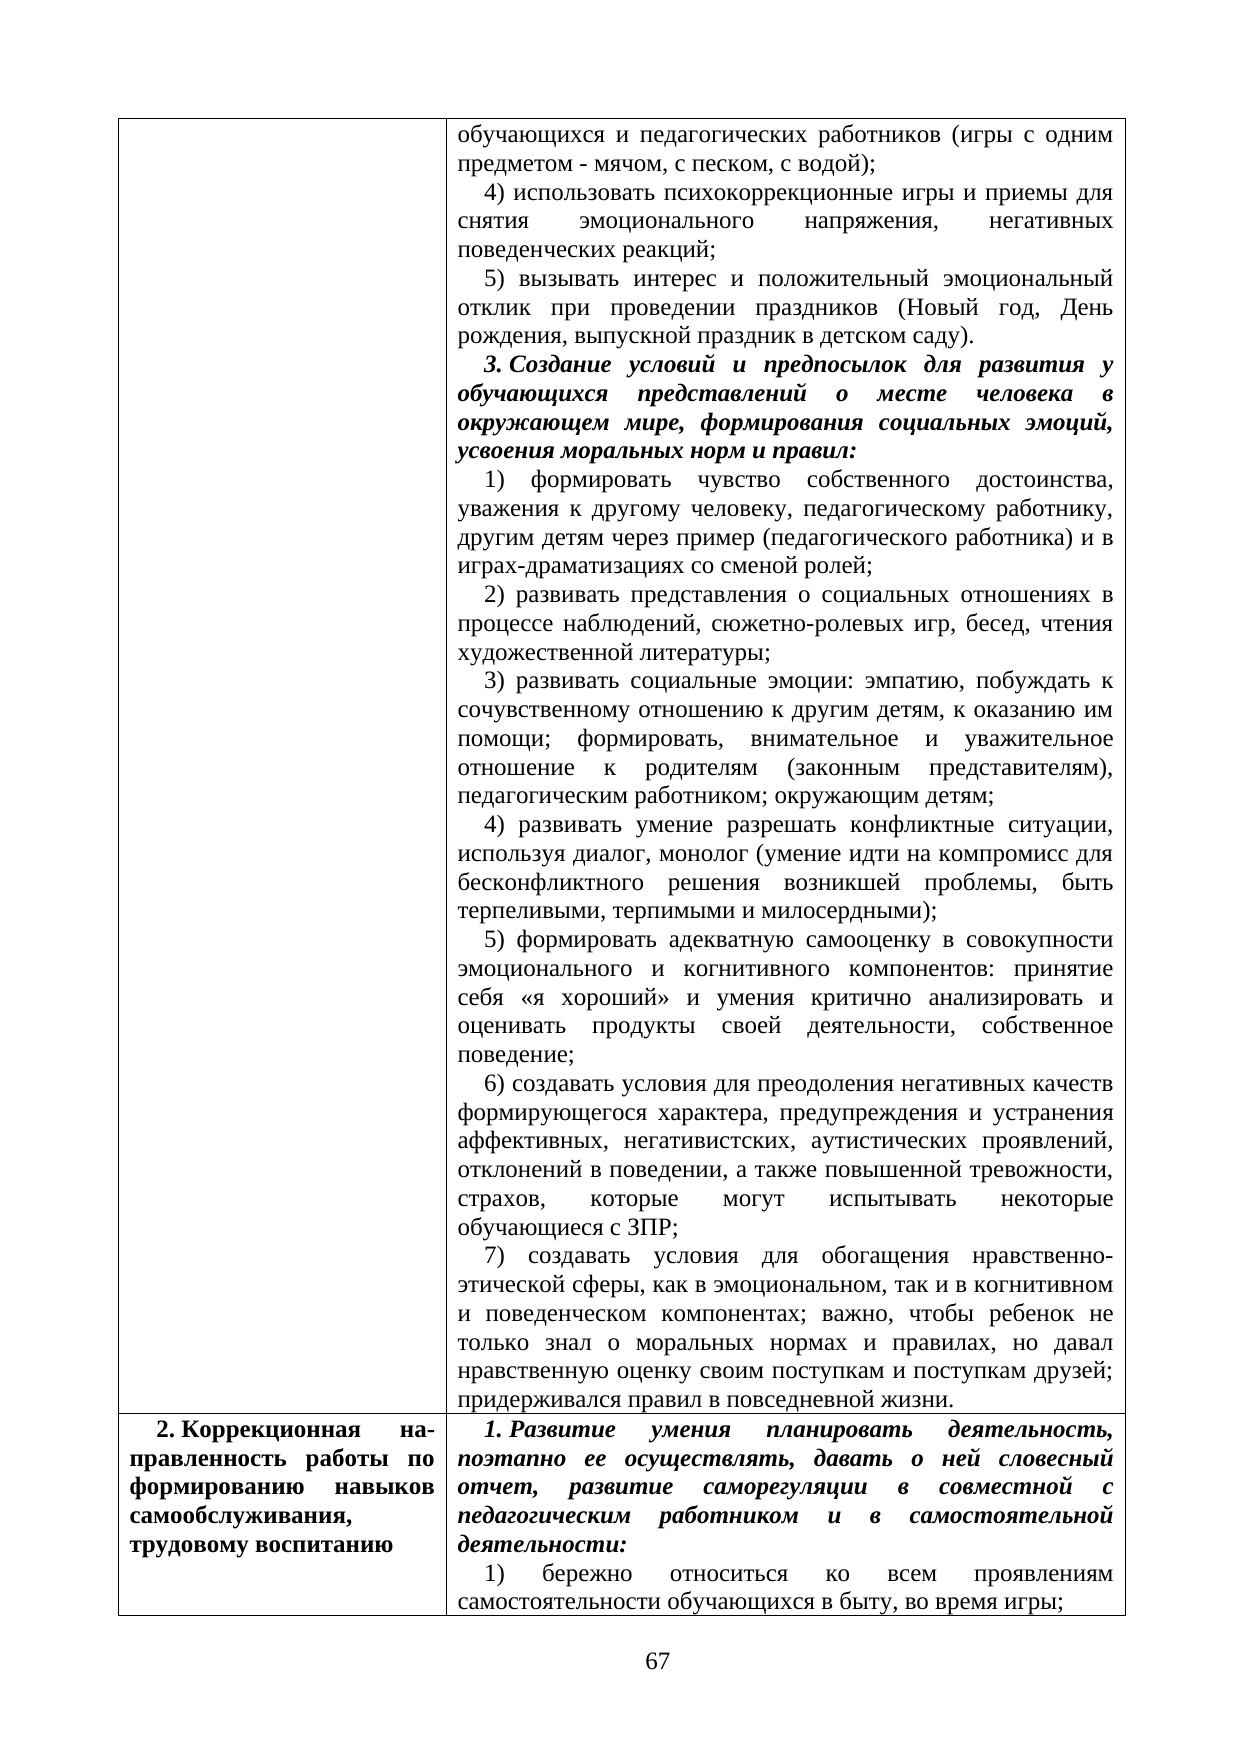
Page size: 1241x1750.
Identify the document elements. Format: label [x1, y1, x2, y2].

table_cell [119, 1414, 446, 1615]
table_cell [447, 119, 1125, 1413]
table_cell [119, 119, 446, 1413]
table_cell [447, 1414, 1125, 1615]
